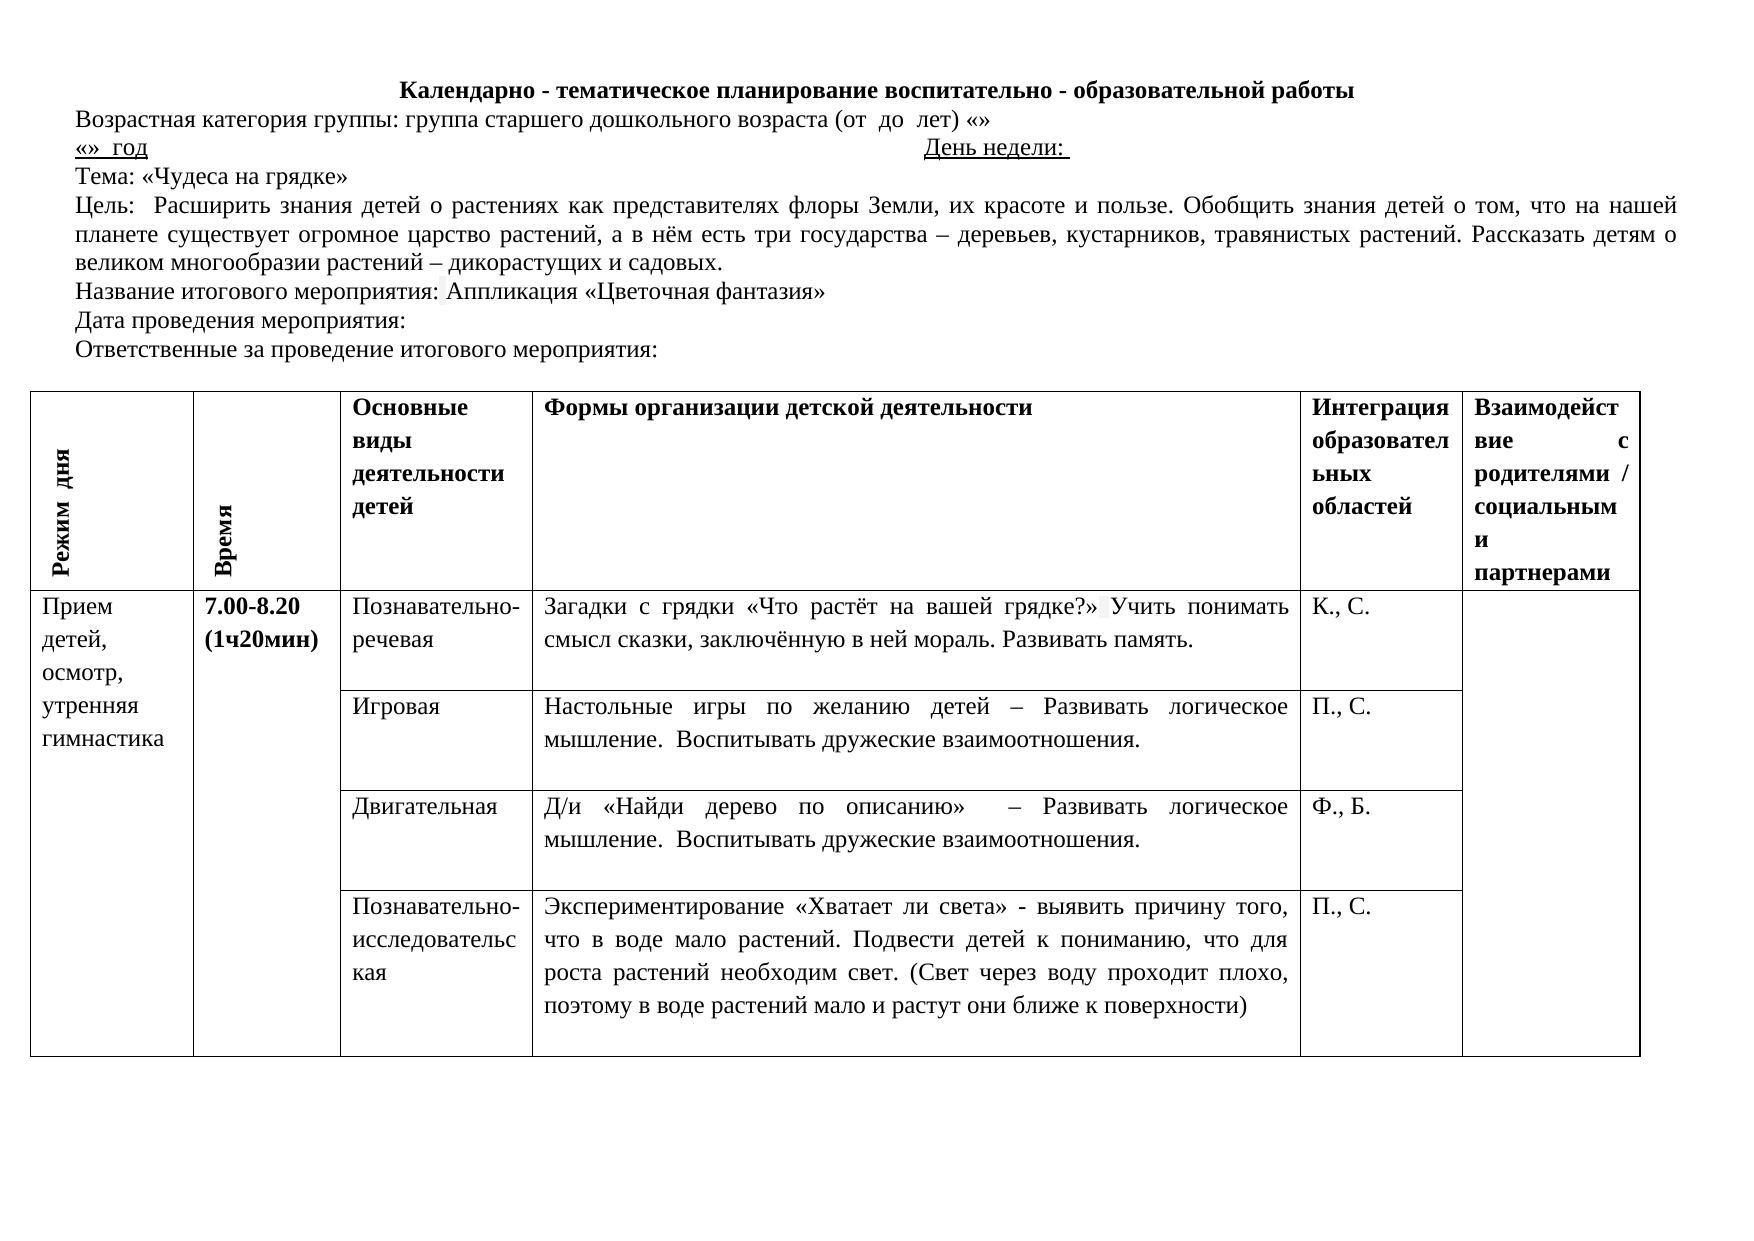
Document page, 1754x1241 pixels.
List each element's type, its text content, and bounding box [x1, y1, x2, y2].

table_header Формы организации детской деятельности [533, 392, 1300, 590]
table_cell Загадки с грядки «Что растёт на вашей грядке?» Учить понимать смысл сказки, заключённую в ней мораль. Развивать память. [533, 591, 1300, 690]
table_cell [1463, 591, 1639, 1056]
table_cell Ф., Б. [1301, 791, 1462, 890]
table_cell 7.00-8.20 (1ч20мин) [194, 591, 340, 1056]
text Возрастная категория группы: группа старшего дошкольного возраста (от до лет) «» [75, 104, 1679, 132]
table_header Время [194, 392, 340, 590]
text Название итогового мероприятия: Аппликация «Цветочная фантазия» [446, 276, 1679, 305]
table_header Основные виды деятельности детей [341, 392, 532, 590]
text Ответственные за проведение итогового мероприятия: [75, 334, 1679, 362]
table_cell Познавательно-исследовательская [341, 891, 532, 1056]
text Тема: «Чудеса на грядке» [75, 161, 1679, 190]
table_cell Двигательная [341, 791, 532, 890]
table_header Режим дня [31, 392, 193, 590]
table_header Интеграция образовательных областей [1301, 392, 1462, 590]
table_cell П., С. [1301, 891, 1462, 1056]
table_cell Прием детей, осмотр, утренняя гимнастика [31, 591, 193, 1056]
text Дата проведения мероприятия: [75, 305, 1679, 334]
text «» год День недели: [75, 132, 1679, 161]
table_header Взаимодействие с родителями / социальными партнерами [1463, 392, 1639, 590]
table_cell Экспериментирование «Хватает ли света» - выявить причину того, что в воде мало растений. Подвести детей к пониманию, что для роста растений необходим свет. (Свет через воду проходит плохо, поэтому в воде растений мало и растут они ближе к поверхности) [533, 891, 1300, 1056]
table_cell Д/и «Найди дерево по описанию» – Развивать логическое мышление. Воспитывать дружеские взаимоотношения. [533, 791, 1300, 890]
table_cell Игровая [341, 691, 532, 790]
text Календарно - тематическое планирование воспитательно - образовательной работы [75, 75, 1679, 104]
text Цель: Расширить знания детей о растениях как представителях флоры Земли, их красоте и пользе. Обобщить знания детей о том, что на нашей планете существует огромное царство растений, а в нём есть три государства – деревьев, кустарников, травянистых растений. Рассказать детям о великом многообразии растений – дикорастущих и садовых. [75, 190, 1679, 276]
table_cell Познавательно-речевая [341, 591, 532, 690]
table_cell К., С. [1301, 591, 1462, 690]
table_cell П., С. [1301, 691, 1462, 790]
table_cell Настольные игры по желанию детей – Развивать логическое мышление. Воспитывать дружеские взаимоотношения. [533, 691, 1300, 790]
text Название итогового мероприятия: Аппликация «Цветочная фантазия» [75, 276, 439, 305]
